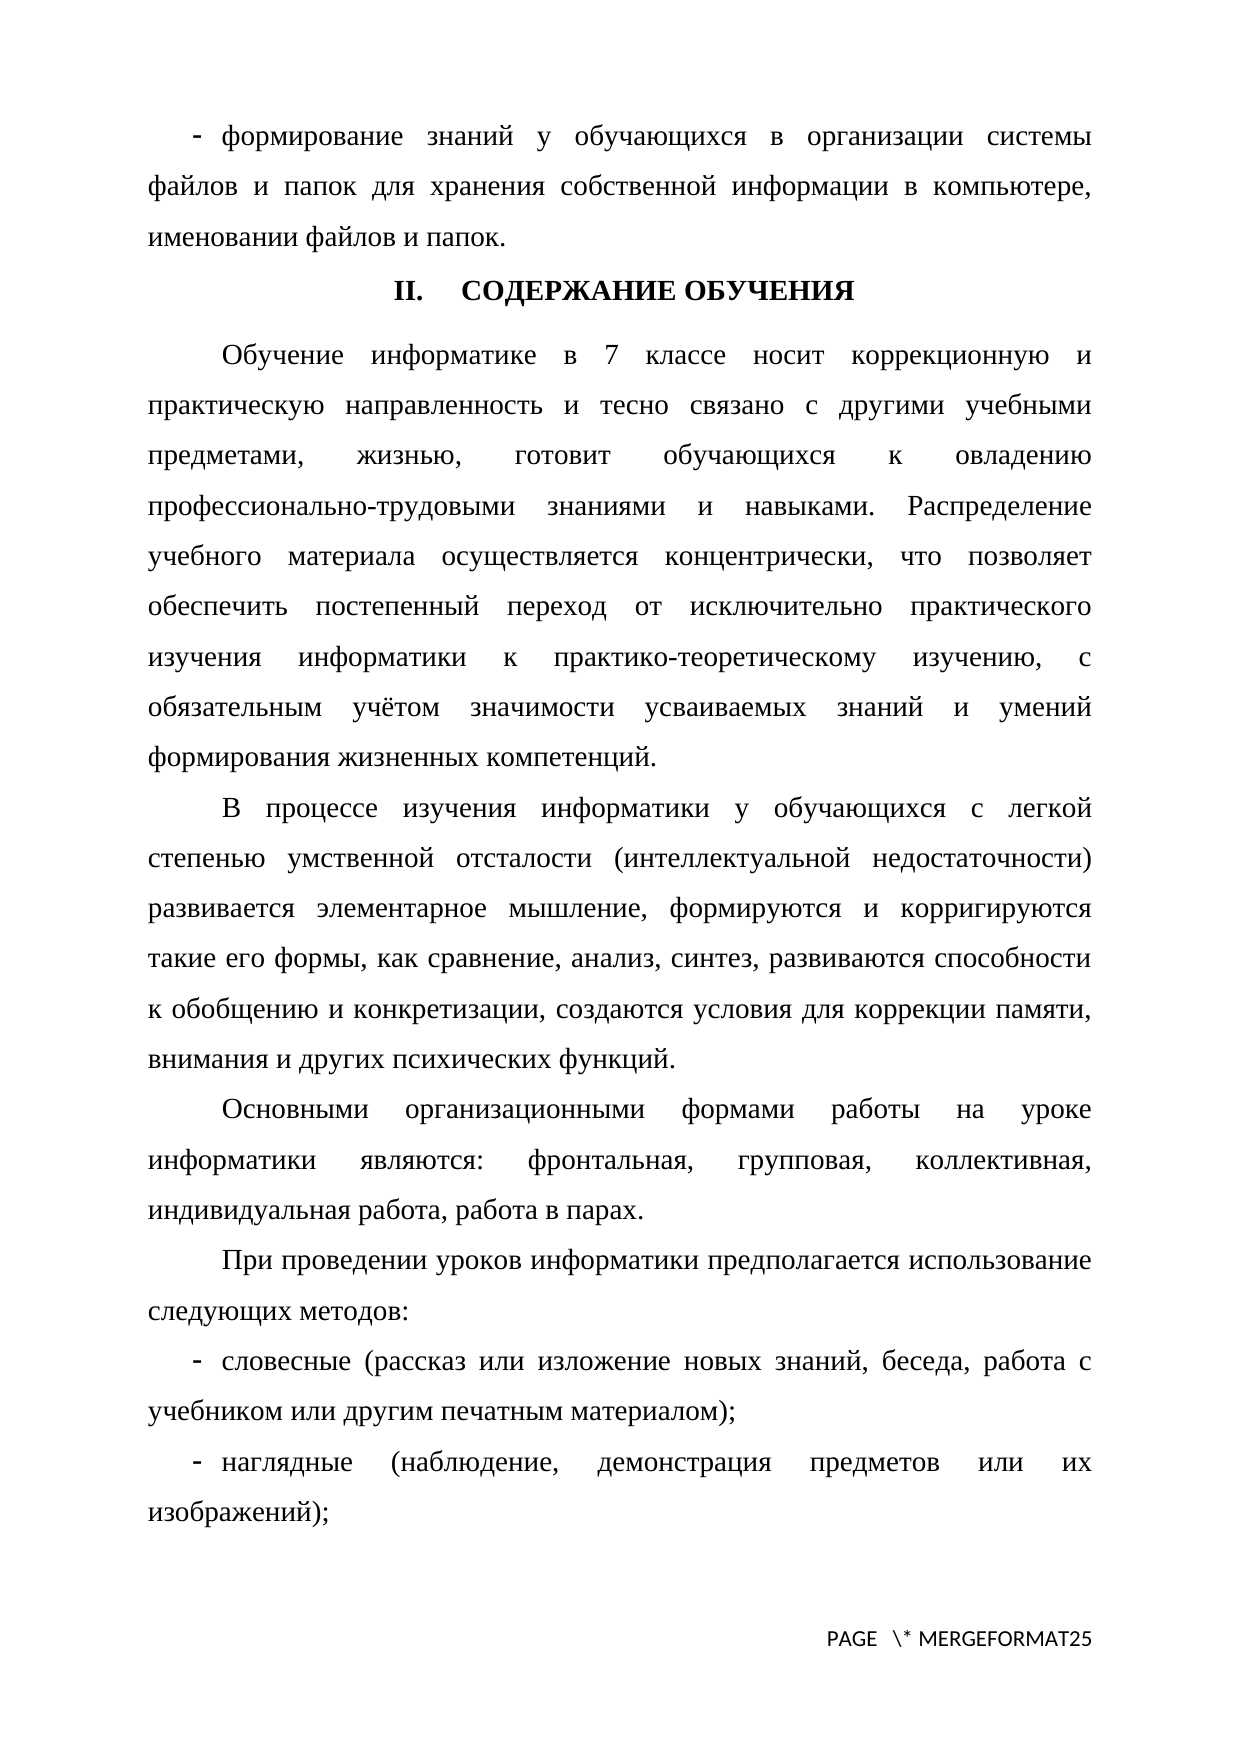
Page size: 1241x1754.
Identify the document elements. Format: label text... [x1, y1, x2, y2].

text При проведении уроков информатики предполагается использование следующих методов: [148, 1242, 1092, 1326]
subtitle СОДЕРЖАНИЕ ОБУЧЕНИЯ [185, 273, 1092, 307]
text Основными организационными формами работы на уроке информатики являются: фронтальная, групповая, коллективная, индивидуальная работа, работа в парах. [148, 1092, 1092, 1226]
text Обучение информатике в 7 классе носит коррекционную и практическую направленность и тесно связано с другими учебными предметами, жизнью, готовит обучающихся к овладению профессионально-трудовыми знаниями и навыками. Распределение учебного материала осуществляется концентрически, что позволяет обеспечить постепенный переход от исключительно практического изучения информатики к практико-теоретическому изучению, с обязательным учётом значимости усваиваемых знаний и умений формирования жизненных компетенций. [148, 337, 1092, 773]
list словесные (рассказ или изложение новых знаний, беседа, работа с учебником или другим печатным материалом); [148, 1343, 1092, 1427]
list наглядные (наблюдение, демонстрация предметов или их изображений); [148, 1444, 1092, 1528]
list формирование знаний у обучающихся в организации системы файлов и папок для хранения собственной информации в компьютере, именовании файлов и папок. [148, 118, 1092, 252]
text В процессе изучения информатики у обучающихся с легкой степенью умственной отсталости (интеллектуальной недостаточности) развивается элементарное мышление, формируются и корригируются такие его формы, как сравнение, анализ, синтез, развиваются способности к обобщению и конкретизации, создаются условия для коррекции памяти, внимания и других психических функций. [148, 790, 1092, 1075]
